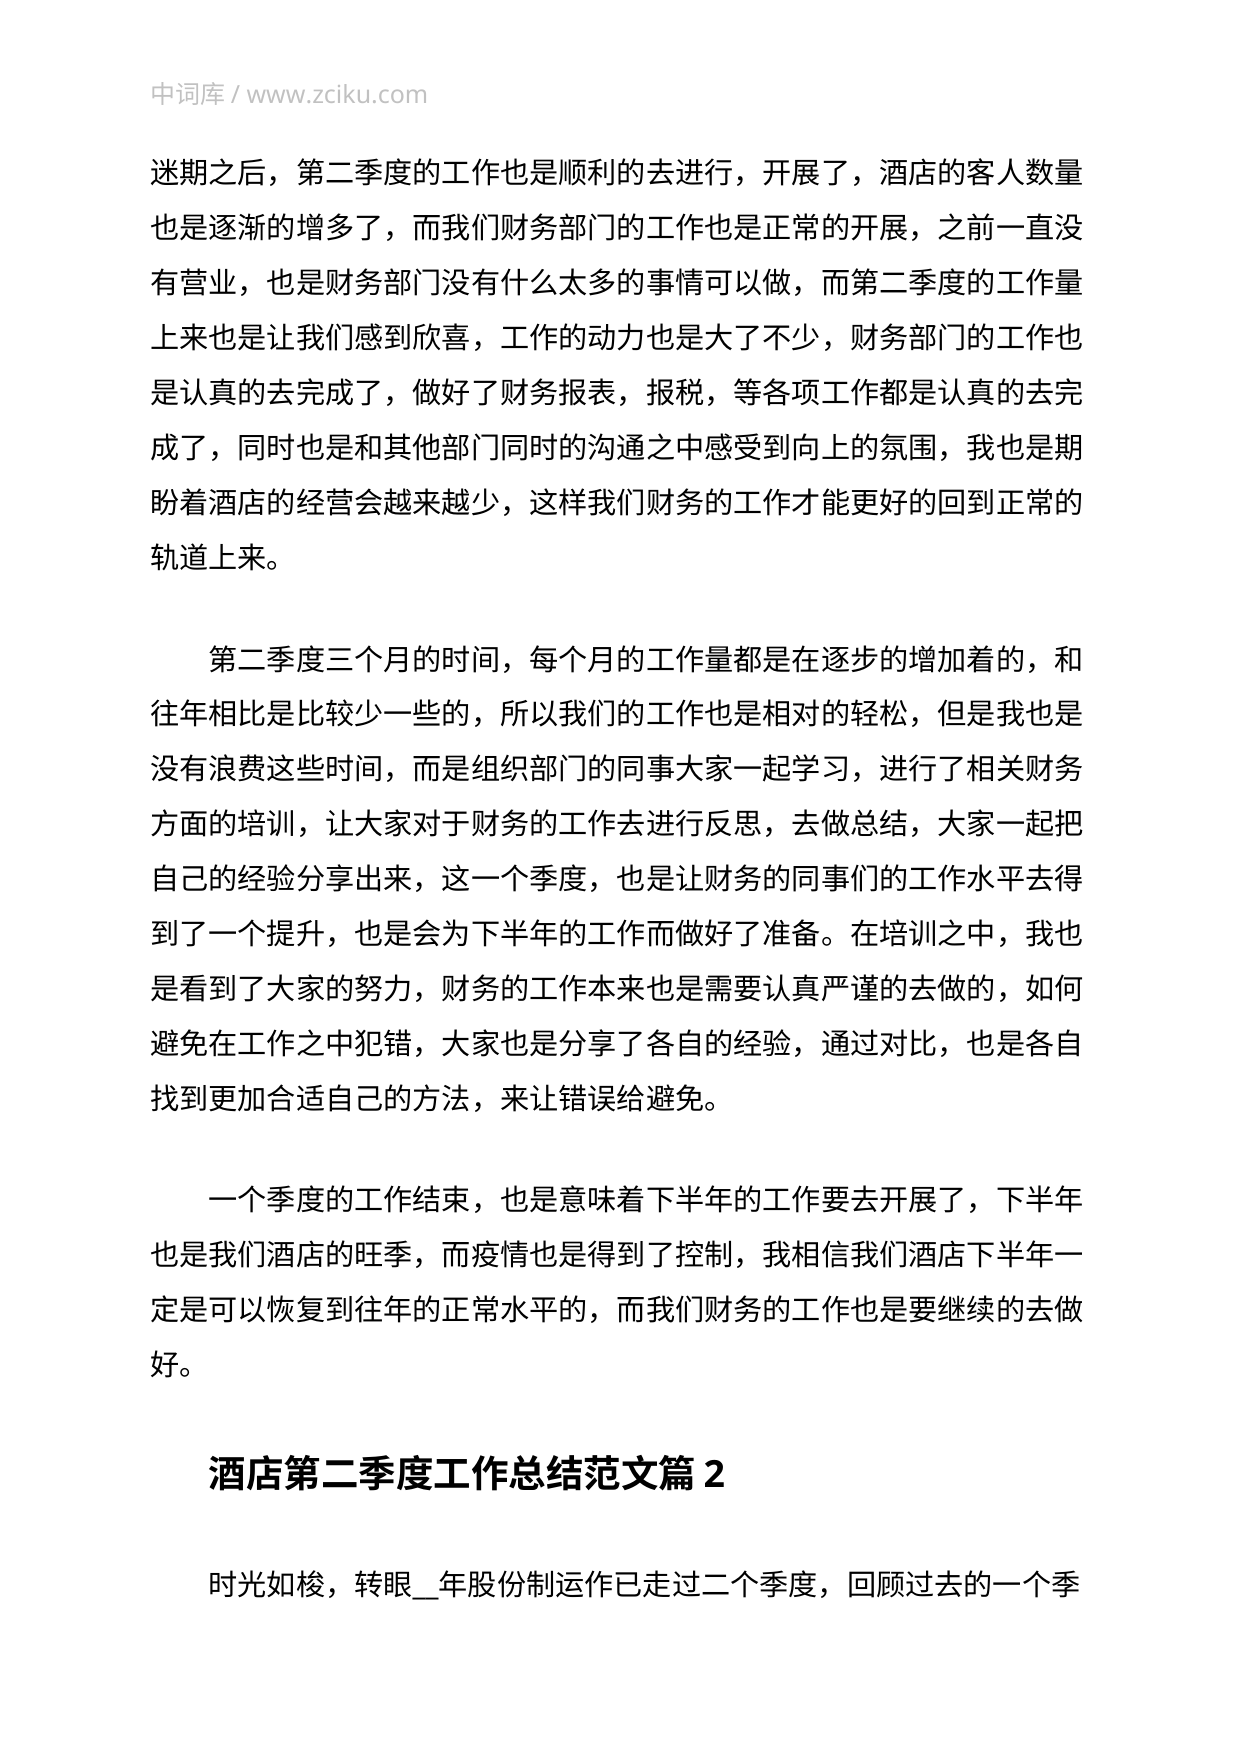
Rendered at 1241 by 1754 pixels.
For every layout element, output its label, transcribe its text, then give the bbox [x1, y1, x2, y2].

text 第二季度三个月的时间，每个月的工作量都是在逐步的增加着的，和往年相比是比较少一些的，所以我们的工作也是相对的轻松，但是我也是没有浪费这些时间，而是组织部门的同事大家一起学习，进行了相关财务方面的培训，让大家对于财务的工作去进行反思，去做总结，大家一起把自己的经验分享出来，这一个季度，也是让财务的同事们的工作水平去得到了一个提升，也是会为下半年的工作而做好了准备。在培训之中，我也是看到了大家的努力，财务的工作本来也是需要认真严谨的去做的，如何避免在工作之中犯错，大家也是分享了各自的经验，通过对比，也是各自找到更加合适自己的方法，来让错误给避免。 [150, 636, 1090, 1117]
text 酒店第二季度工作总结范文篇2 [150, 1443, 1090, 1498]
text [150, 1561, 1090, 1603]
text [150, 150, 1090, 577]
text 一个季度的工作结束，也是意味着下半年的工作要去开展了，下半年也是我们酒店的旺季，而疫情也是得到了控制，我相信我们酒店下半年一定是可以恢复到往年的正常水平的，而我们财务的工作也是要继续的去做好。 [150, 1177, 1090, 1384]
